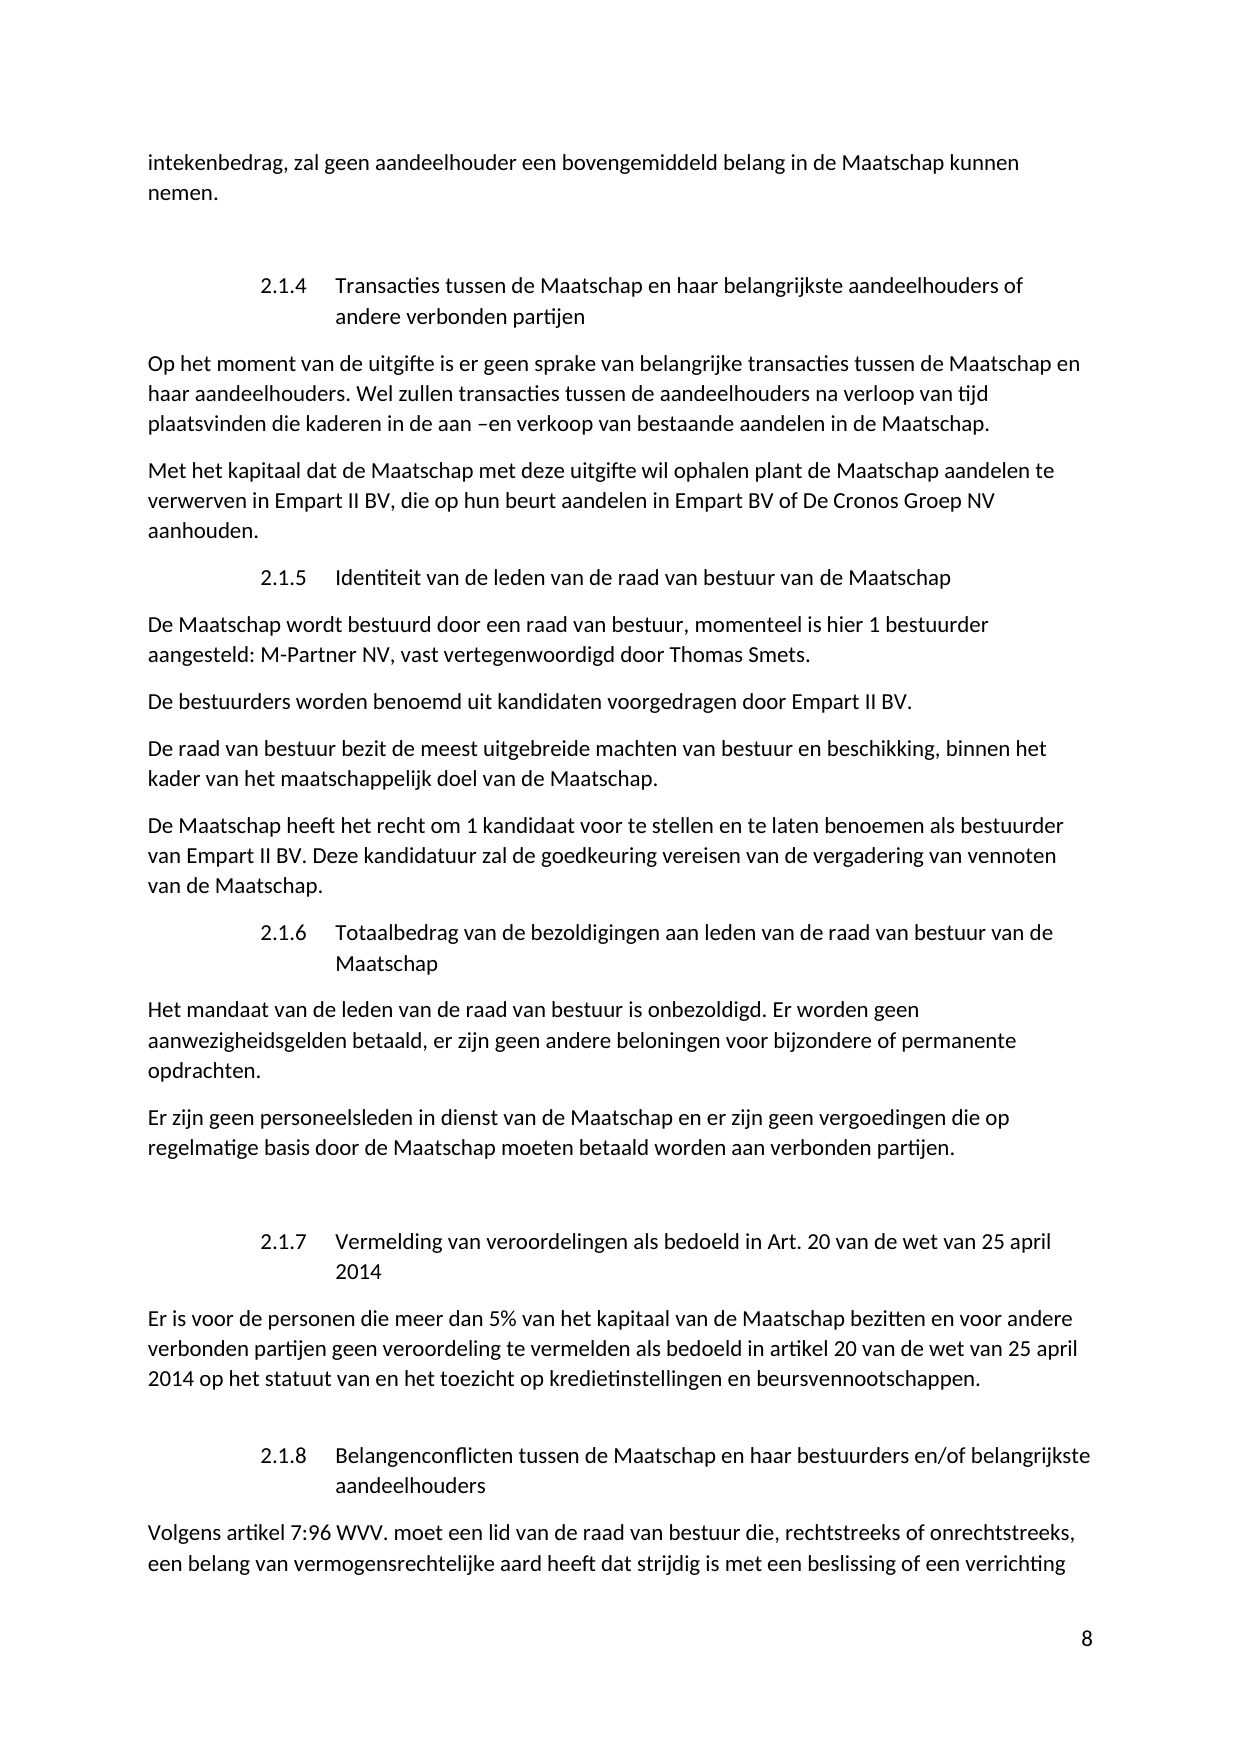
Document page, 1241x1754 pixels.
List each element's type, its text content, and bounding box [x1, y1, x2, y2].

text Identiteit van de leden van de raad van bestuur van de Maatschap [260, 563, 1093, 591]
text Het mandaat van de leden van de raad van bestuur is onbezoldigd. Er worden geen aanwezigheidsgelden betaald, er zijn geen andere beloningen voor bijzondere of permanente opdrachten. [148, 996, 1093, 1084]
text Belangenconflicten tussen de Maatschap en haar bestuurders en/of belangrijkste aandeelhouders [260, 1441, 1093, 1499]
text Er zijn geen personeelsleden in dienst van de Maatschap en er zijn geen vergoedingen die op regelmatige basis door de Maatschap moeten betaald worden aan verbonden partijen. [148, 1103, 1093, 1161]
text De bestuurders worden benoemd uit kandidaten voorgedragen door Empart II BV. [148, 687, 1093, 715]
text Met het kapitaal dat de Maatschap met deze uitgifte wil ophalen plant de Maatschap aandelen te verwerven in Empart II BV, die op hun beurt aandelen in Empart BV of De Cronos Groep NV aanhouden. [148, 456, 1093, 544]
text De Maatschap wordt bestuurd door een raad van bestuur, momenteel is hier 1 bestuurder aangesteld: M-Partner NV, vast vertegenwoordigd door Thomas Smets. [148, 610, 1093, 668]
text Vermelding van veroordelingen als bedoeld in Art. 20 van de wet van 25 april 2014 [260, 1227, 1093, 1285]
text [148, 148, 1093, 206]
text Op het moment van de uitgifte is er geen sprake van belangrijke transacties tussen de Maatschap en haar aandeelhouders. Wel zullen transacties tussen de aandeelhouders na verloop van tijd plaatsvinden die kaderen in de aan –en verkoop van bestaande aandelen in de Maatschap. [148, 349, 1093, 437]
text De Maatschap heeft het recht om 1 kandidaat voor te stellen en te laten benoemen als bestuurder van Empart II BV. Deze kandidatuur zal de goedkeuring vereisen van de vergadering van vennoten van de Maatschap. [148, 811, 1093, 899]
text Totaalbedrag van de bezoldigingen aan leden van de raad van bestuur van de Maatschap [260, 918, 1093, 977]
text De raad van bestuur bezit de meest uitgebreide machten van bestuur en beschikking, binnen het kader van het maatschappelijk doel van de Maatschap. [148, 734, 1093, 792]
text Transacties tussen de Maatschap en haar belangrijkste aandeelhouders of andere verbonden partijen [260, 272, 1093, 330]
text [148, 1518, 1093, 1577]
list Er is voor de personen die meer dan 5% van het kapitaal van de Maatschap bezitten en voor andere verbonden partijen geen veroordeling te vermelden als bedoeld in artikel 20 van de wet van 25 april 2014 op het statuut van en het toezicht op kredietinstellingen en beursvennootschappen. [148, 1304, 1093, 1392]
